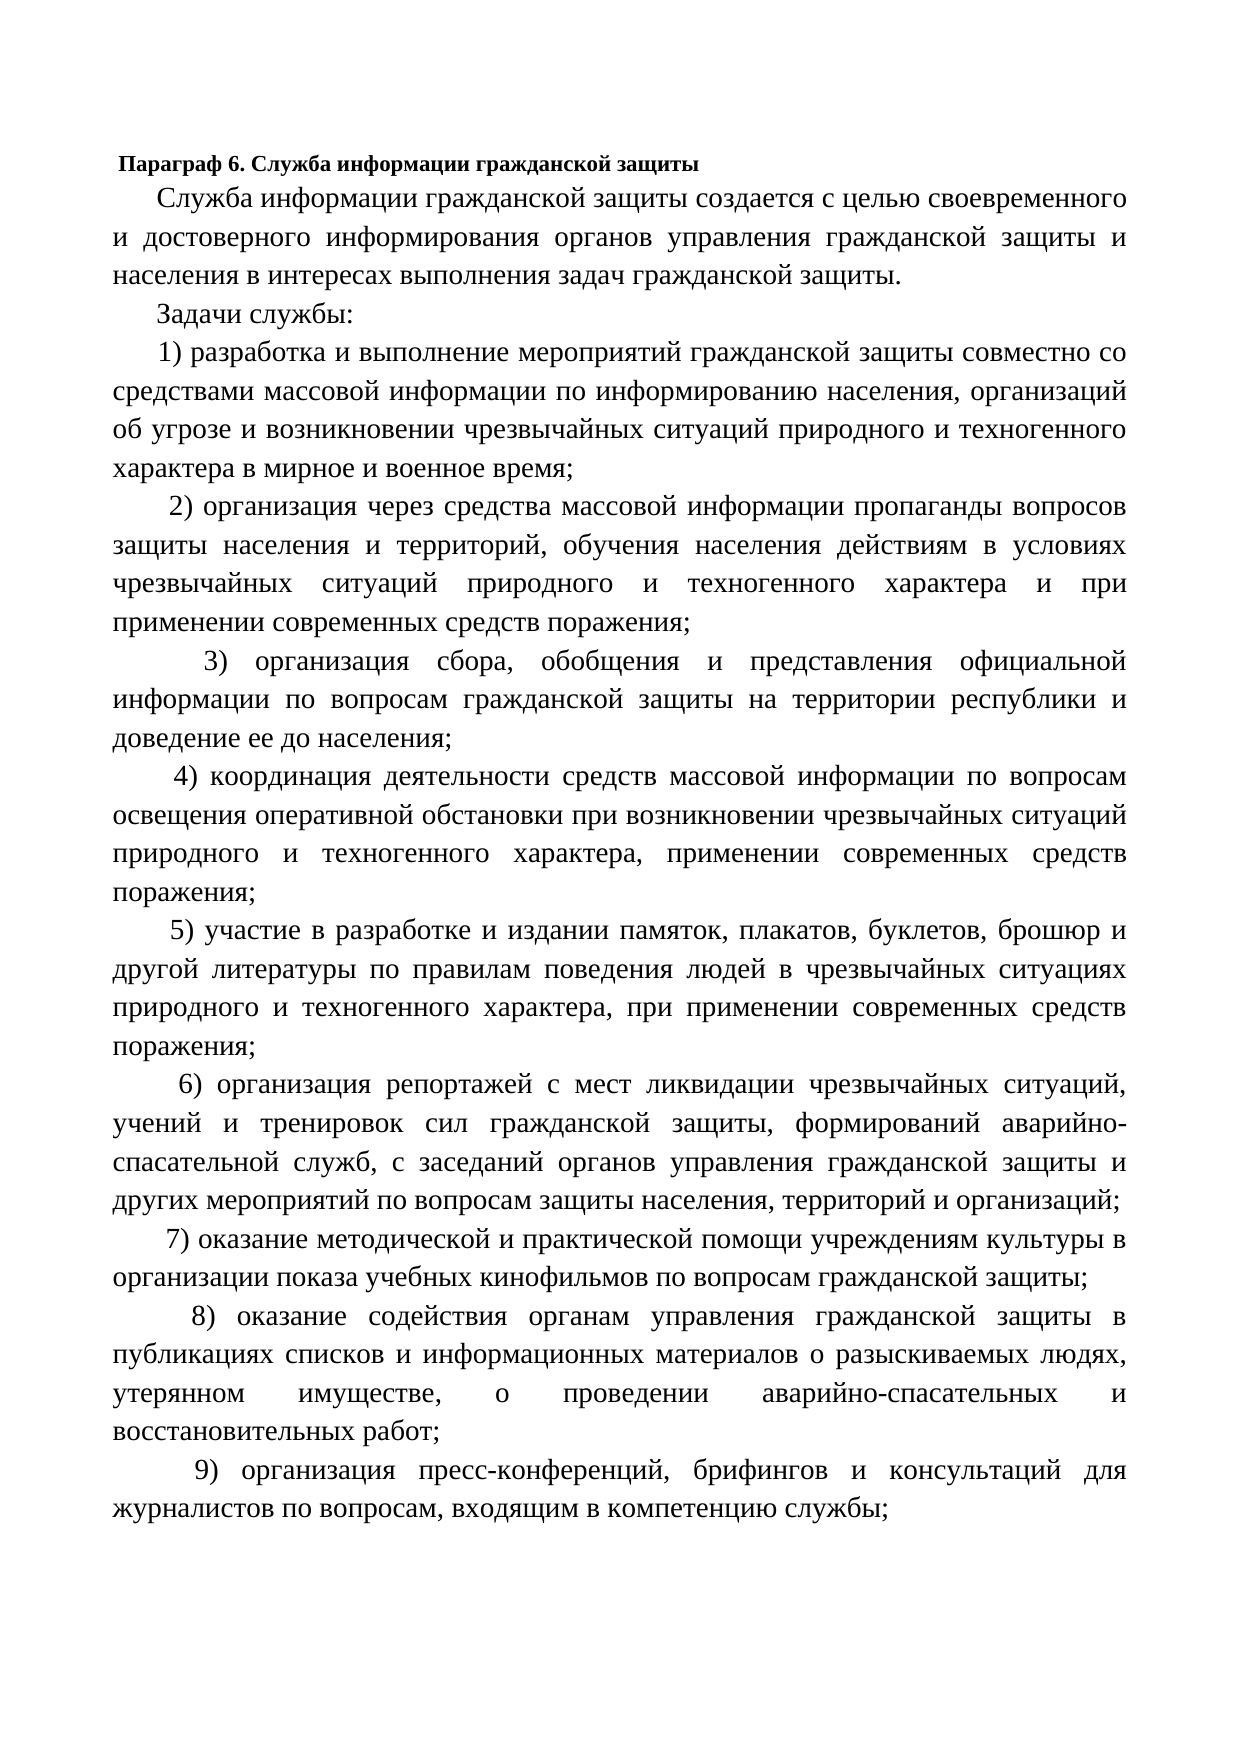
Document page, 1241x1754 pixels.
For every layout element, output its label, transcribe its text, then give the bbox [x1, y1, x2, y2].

text 3) организация сбора, обобщения и представления официальной информации по вопросам гражданской защиты на территории республики и доведение ее до населения; [112, 643, 1128, 753]
text 1) разработка и выполнение мероприятий гражданской защиты совместно со средствами массовой информации по информированию населения, организаций об угрозе и возникновении чрезвычайных ситуаций природного и техногенного характера в мирное и военное время; [112, 334, 1128, 483]
text 7) оказание методической и практической помощи учреждениям культуры в организации показа учебных кинофильмов по вопросам гражданской защиты; [112, 1221, 1128, 1293]
text 9) организация пресс-конференций, брифингов и консультаций для журналистов по вопросам, входящим в компетенцию службы; [112, 1452, 1128, 1524]
text 5) участие в разработке и издании памяток, плакатов, буклетов, брошюр и другой литературы по правилам поведения людей в чрезвычайных ситуациях природного и техногенного характера, при применении современных средств поражения; [112, 912, 1128, 1062]
text Задачи службы: [112, 296, 1128, 329]
text 4) координация деятельности средств массовой информации по вопросам освещения оперативной обстановки при возникновении чрезвычайных ситуаций природного и техногенного характера, применении современных средств поражения; [112, 758, 1128, 907]
text Параграф 6. Служба информации гражданской защиты [112, 150, 1128, 176]
text 8) оказание содействия органам управления гражданской защиты в публикациях списков и информационных материалов о разыскиваемых людях, утерянном имуществе, о проведении аварийно-спасательных и восстановительных работ; [112, 1298, 1128, 1447]
text 6) организация репортажей с мест ликвидации чрезвычайных ситуаций, учений и тренировок сил гражданской защиты, формирований аварийно-спасательной служб, с заседаний органов управления гражданской защиты и других мероприятий по вопросам защиты населения, территорий и организаций; [112, 1067, 1128, 1216]
text Служба информации гражданской защиты создается с целью своевременного и достоверного информирования органов управления гражданской защиты и населения в интересах выполнения задач гражданской защиты. [112, 180, 1128, 291]
text 2) организация через средства массовой информации пропаганды вопросов защиты населения и территорий, обучения населения действиям в условиях чрезвычайных ситуаций природного и техногенного характера и при применении современных средств поражения; [112, 488, 1128, 638]
